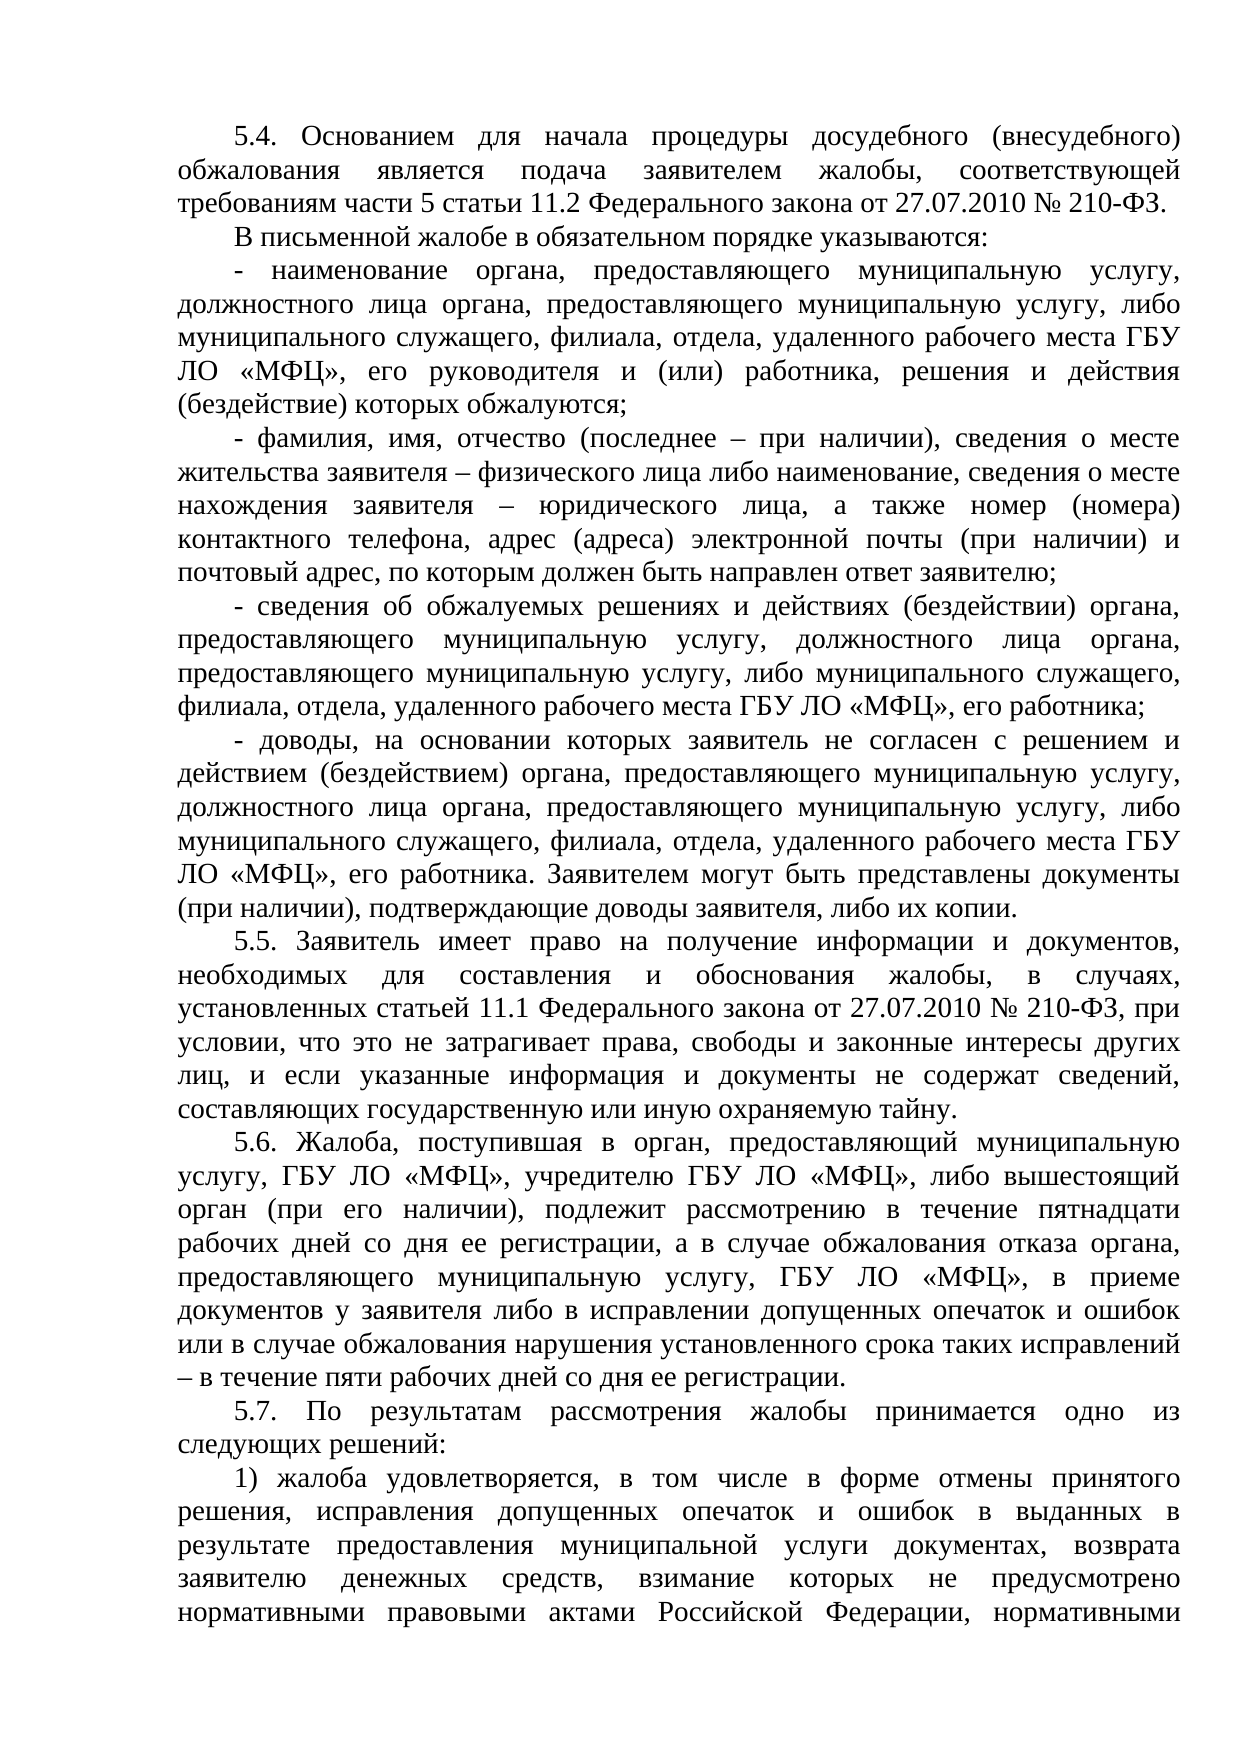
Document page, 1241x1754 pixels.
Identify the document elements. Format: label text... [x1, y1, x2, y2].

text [177, 1460, 1181, 1628]
text 5.6. Жалоба, поступившая в орган, предоставляющий муниципальную услугу, ГБУ ЛО «МФЦ», учредителю ГБУ ЛО «МФЦ», либо вышестоящий орган (при его наличии), подлежит рассмотрению в течение пятнадцати рабочих дней со дня ее регистрации, а в случае обжалования отказа органа, предоставляющего муниципальную услугу, ГБУ ЛО «МФЦ», в приеме документов у заявителя либо в исправлении допущенных опечаток и ошибок или в случае обжалования нарушения установленного срока таких исправлений – в течение пяти рабочих дней со дня ее регистрации. [177, 1124, 1181, 1393]
text - фамилия, имя, отчество (последнее – при наличии), сведения о месте жительства заявителя – физического лица либо наименование, сведения о месте нахождения заявителя – юридического лица, а также номер (номера) контактного телефона, адрес (адреса) электронной почты (при наличии) и почтовый адрес, по которым должен быть направлен ответ заявителю; [177, 420, 1181, 588]
text - сведения об обжалуемых решениях и действиях (бездействии) органа, предоставляющего муниципальную услугу, должностного лица органа, предоставляющего муниципальную услугу, либо муниципального служащего, филиала, отдела, удаленного рабочего места ГБУ ЛО «МФЦ», его работника; [177, 588, 1181, 722]
text - доводы, на основании которых заявитель не согласен с решением и действием (бездействием) органа, предоставляющего муниципальную услугу, должностного лица органа, предоставляющего муниципальную услугу, либо муниципального служащего, филиала, отдела, удаленного рабочего места ГБУ ЛО «МФЦ», его работника. Заявителем могут быть представлены документы (при наличии), подтверждающие доводы заявителя, либо их копии. [177, 722, 1181, 923]
text 5.7. По результатам рассмотрения жалобы принимается одно из следующих решений: [177, 1393, 1181, 1460]
text - наименование органа, предоставляющего муниципальную услугу, должностного лица органа, предоставляющего муниципальную услугу, либо муниципального служащего, филиала, отдела, удаленного рабочего места ГБУ ЛО «МФЦ», его руководителя и (или) работника, решения и действия (бездействие) которых обжалуются; [177, 252, 1181, 420]
text В письменной жалобе в обязательном порядке указываются: [177, 219, 1181, 252]
text 5.4. Основанием для начала процедуры досудебного (внесудебного) обжалования является подача заявителем жалобы, соответствующей требованиям части 5 статьи 11.2 Федерального закона от 27.07.2010 № 210-ФЗ. [177, 118, 1181, 219]
text 5.5. Заявитель имеет право на получение информации и документов, необходимых для составления и обоснования жалобы, в случаях, установленных статьей 11.1 Федерального закона от 27.07.2010 № 210-ФЗ, при условии, что это не затрагивает права, свободы и законные интересы других лиц, и если указанные информация и документы не содержат сведений, составляющих государственную или иную охраняемую тайну. [177, 923, 1181, 1124]
